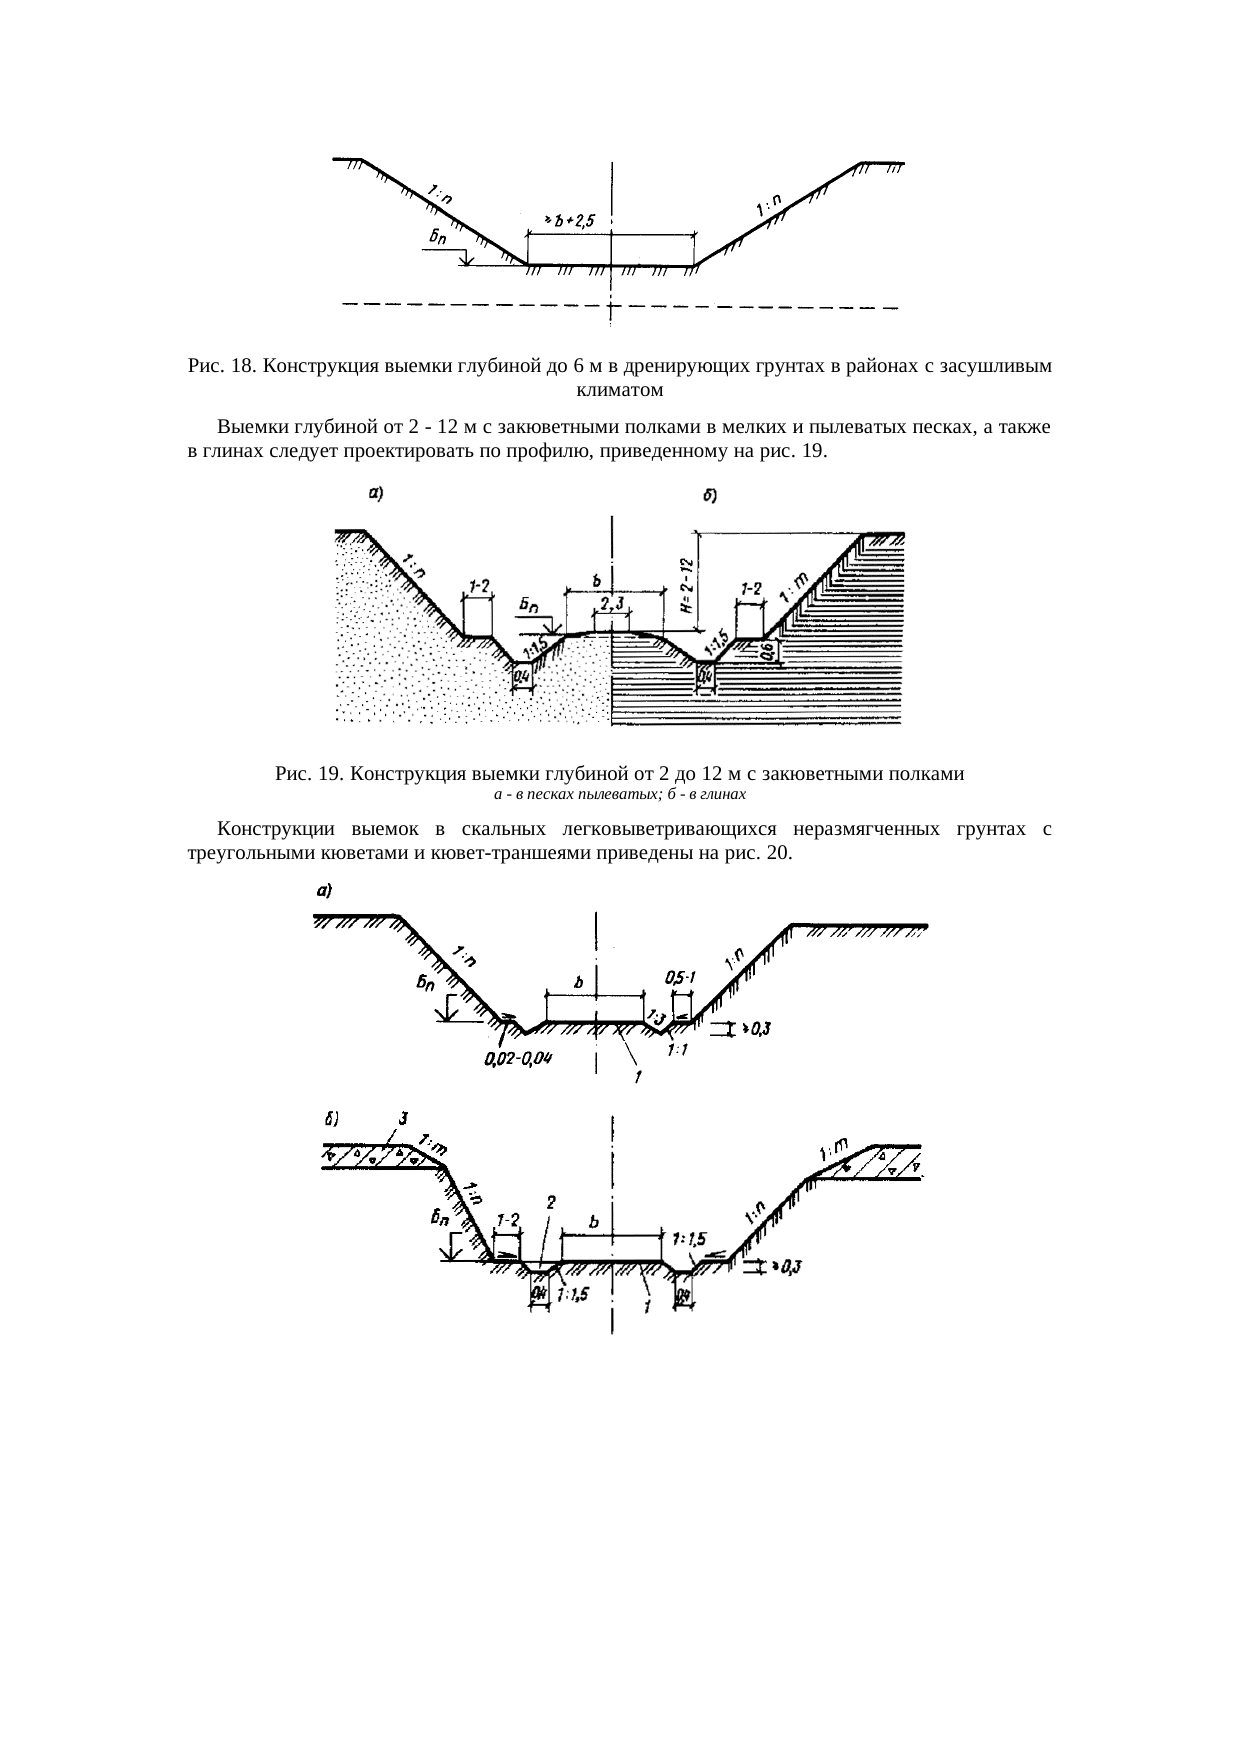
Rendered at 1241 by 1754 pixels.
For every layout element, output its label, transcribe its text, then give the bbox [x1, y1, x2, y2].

text а - в песках пылеватых; б - в глинах [187, 784, 1053, 803]
text Рис. 18. Конструкция выемки глубиной до 6 м в дренирующих грунтах в районах с засушливым климатом [187, 353, 1053, 401]
picture [313, 1101, 928, 1346]
picture [307, 876, 933, 1089]
text Конструкции выемок в скальных легковыветривающихся неразмягченных грунтах с треугольными кюветами и кювет-траншеями приведены на рис. 20. [187, 816, 1053, 864]
picture [326, 474, 914, 736]
picture [324, 149, 916, 329]
text Рис. 19. Конструкция выемки глубиной от 2 до 12 м с закюветными полками [187, 761, 1053, 784]
text Выемки глубиной от 2 - 12 м с закюветными полками в мелких и пылеватых песках, а также в глинах следует проектировать по профилю, приведенному на рис. 19. [187, 414, 1053, 462]
